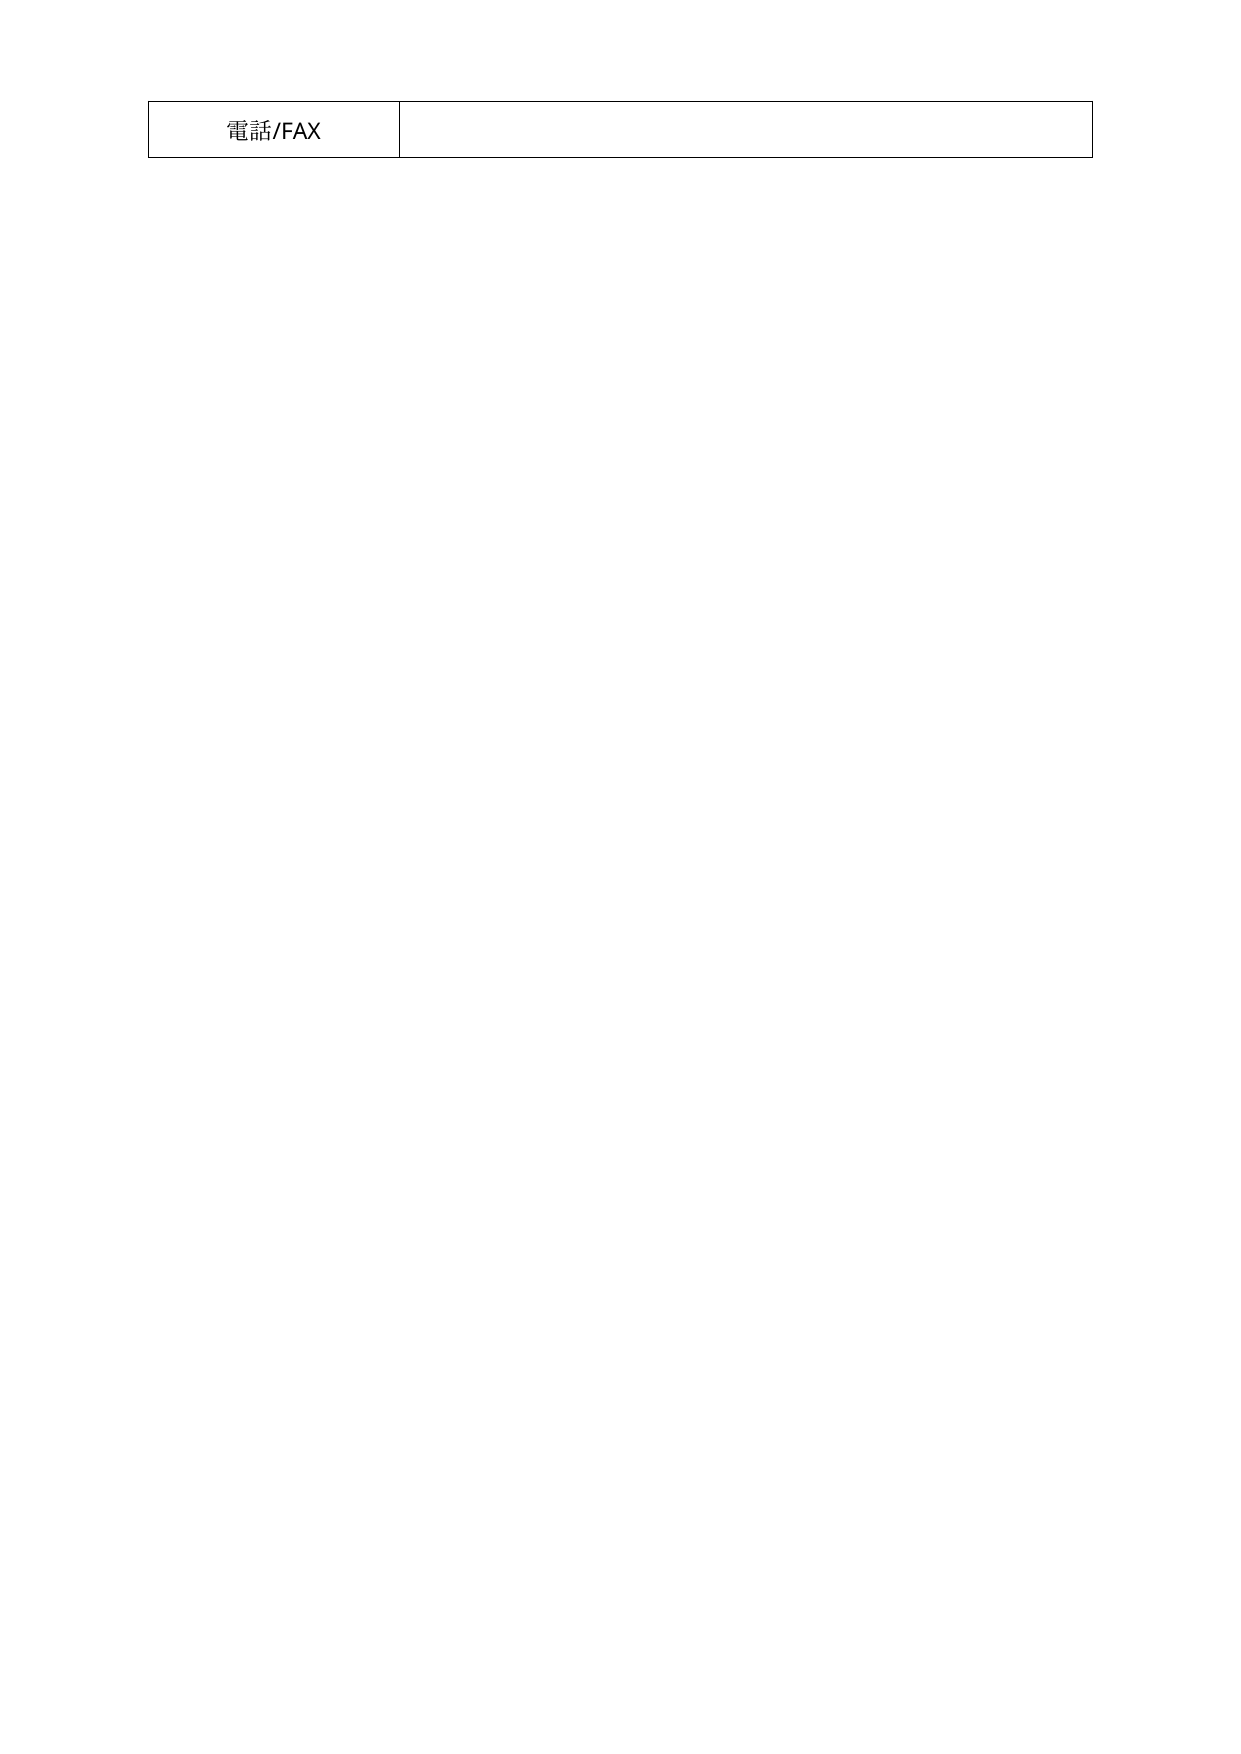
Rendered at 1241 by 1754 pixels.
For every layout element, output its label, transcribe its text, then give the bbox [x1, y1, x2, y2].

table_cell 電話/FAX [149, 102, 399, 157]
table_cell [400, 102, 1092, 157]
